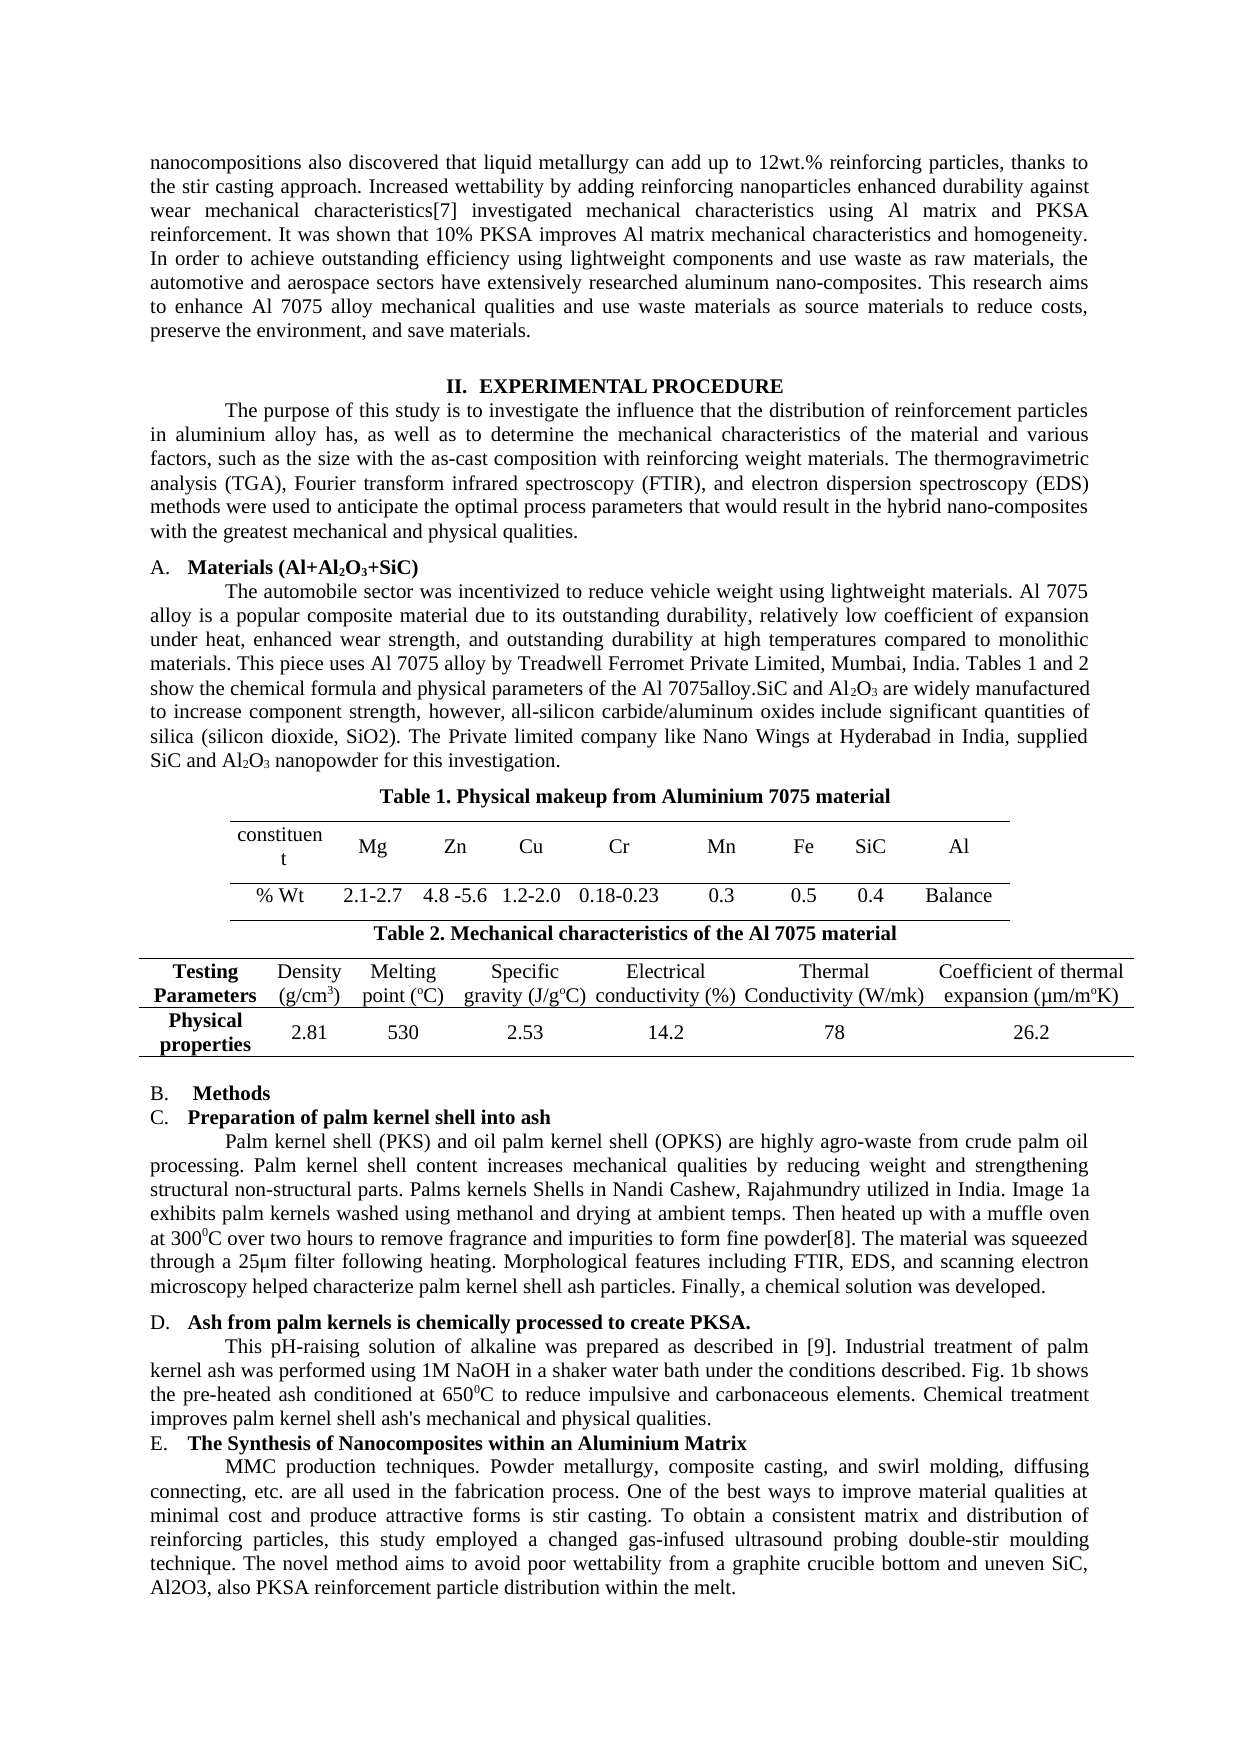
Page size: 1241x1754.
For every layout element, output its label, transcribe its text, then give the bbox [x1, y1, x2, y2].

table_cell 14.2 [591, 1008, 741, 1056]
table_header SiC [834, 822, 907, 882]
table_cell % Wt [230, 884, 329, 920]
table_header constituent [230, 822, 329, 882]
table_header Cu [494, 822, 568, 882]
table_cell 78 [741, 1008, 928, 1056]
table_header Al [907, 822, 1010, 882]
table_cell 2.53 [459, 1008, 591, 1056]
table_header Melting point (oC) [347, 959, 459, 1007]
table_cell 0.4 [834, 884, 907, 920]
subtitle Materials (Al+Al2O3+SiC) [150, 555, 1090, 579]
text MMC production techniques. Powder metallurgy, composite casting, and swirl molding, diffusing connecting, etc. are all used in the fabrication process. One of the best ways to improve material qualities at minimal cost and produce attractive forms is stir casting. To obtain a consistent matrix and distribution of reinforcing particles, this study employed a changed gas-infused ultrasound probing double-stir moulding technique. The novel method aims to avoid poor wettability from a graphite crucible bottom and uneven SiC, Al2O3, also PKSA reinforcement particle distribution within the melt. [150, 1454, 1090, 1599]
table_header Mg [329, 822, 416, 882]
text Table 2. Mechanical characteristics of the Al 7075 material [150, 921, 1090, 945]
table_cell 0.18-0.23 [568, 884, 669, 920]
table_cell 2.1-2.7 [329, 884, 416, 920]
table_header Electrical conductivity (%) [591, 959, 741, 1007]
table_header Mn [669, 822, 772, 882]
text The purpose of this study is to investigate the influence that the distribution of reinforcement particles in aluminium alloy has, as well as to determine the mechanical characteristics of the material and various factors, such as the size with the as-cast composition with reinforcing weight materials. The thermogravimetric analysis (TGA), Fourier transform infrared spectroscopy (FTIR), and electron dispersion spectroscopy (EDS) methods were used to anticipate the optimal process parameters that would result in the hybrid nano-composites with the greatest mechanical and physical qualities. [150, 398, 1090, 543]
table_header Thermal Conductivity (W/mk) [741, 959, 928, 1007]
table_cell 0.3 [669, 884, 772, 920]
table_header Zn [416, 822, 494, 882]
subtitle Methods [150, 1081, 1090, 1105]
text Palm kernel shell (PKS) and oil palm kernel shell (OPKS) are highly agro-waste from crude palm oil processing. Palm kernel shell content increases mechanical qualities by reducing weight and strengthening structural non-structural parts. Palms kernels Shells in Nandi Cashew, Rajahmundry utilized in India. Image 1a exhibits palm kernels washed using methanol and drying at ambient temps. Then heated up with a muffle oven at 3000C over two hours to remove fragrance and impurities to form fine powder[8]. The material was squeezed through a 25μm filter following heating. Morphological features including FTIR, EDS, and scanning electron microscopy helped characterize palm kernel shell ash particles. Finally, a chemical solution was developed. [150, 1129, 1090, 1298]
table_header Coefficient of thermal expansion (µm/moK) [928, 959, 1134, 1007]
table_header Specific gravity (J/goC) [459, 959, 591, 1007]
table_cell 1.2-2.0 [494, 884, 568, 920]
table_cell 26.2 [928, 1008, 1134, 1056]
table_cell 4.8 -5.6 [416, 884, 494, 920]
text Table 1. Physical makeup from Aluminium 7075 material [150, 784, 1090, 808]
subtitle EXPERIMENTAL PROCEDURE [150, 374, 1090, 398]
subtitle This pH-raising solution of alkaline was prepared as described in [9]. Industrial treatment of palm kernel ash was performed using 1M NaOH in a shaker water bath under the conditions described. Fig. 1b shows the pre-heated ash conditioned at 6500C to reduce impulsive and carbonaceous elements. Chemical treatment improves palm kernel shell ash's mechanical and physical qualities. [150, 1334, 1090, 1430]
table_header Testing Parameters [139, 959, 272, 1007]
subtitle Preparation of palm kernel shell into ash [150, 1105, 1090, 1129]
table_cell 0.5 [773, 884, 834, 920]
text The automobile sector was incentivized to reduce vehicle weight using lightweight materials. Al 7075 alloy is a popular composite material due to its outstanding durability, relatively low coefficient of expansion under heat, enhanced wear strength, and outstanding durability at high temperatures compared to monolithic materials. This piece uses Al 7075 alloy by Treadwell Ferromet Private Limited, Mumbai, India. Tables 1 and 2 show the chemical formula and physical parameters of the Al 7075alloy.SiC and Al2O3 are widely manufactured to increase component strength, however, all-silicon carbide/aluminum oxides include significant quantities of silica (silicon dioxide, SiO2). The Private limited company like Nano Wings at Hyderabad in India, supplied SiC and Al2O3 nanopowder for this investigation. [150, 579, 1090, 772]
table_cell 530 [347, 1008, 459, 1056]
table_header Fe [773, 822, 834, 882]
table_header Density (g/cm3) [272, 959, 347, 1007]
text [150, 150, 1090, 342]
table_header Cr [568, 822, 669, 882]
table_cell 2.81 [272, 1008, 347, 1056]
table_cell Physical properties [139, 1008, 272, 1056]
subtitle The Synthesis of Nanocomposites within an Aluminium Matrix [150, 1430, 1090, 1454]
subtitle Ash from palm kernels is chemically processed to create PKSA. [150, 1310, 1090, 1334]
table_cell Balance [907, 884, 1010, 920]
